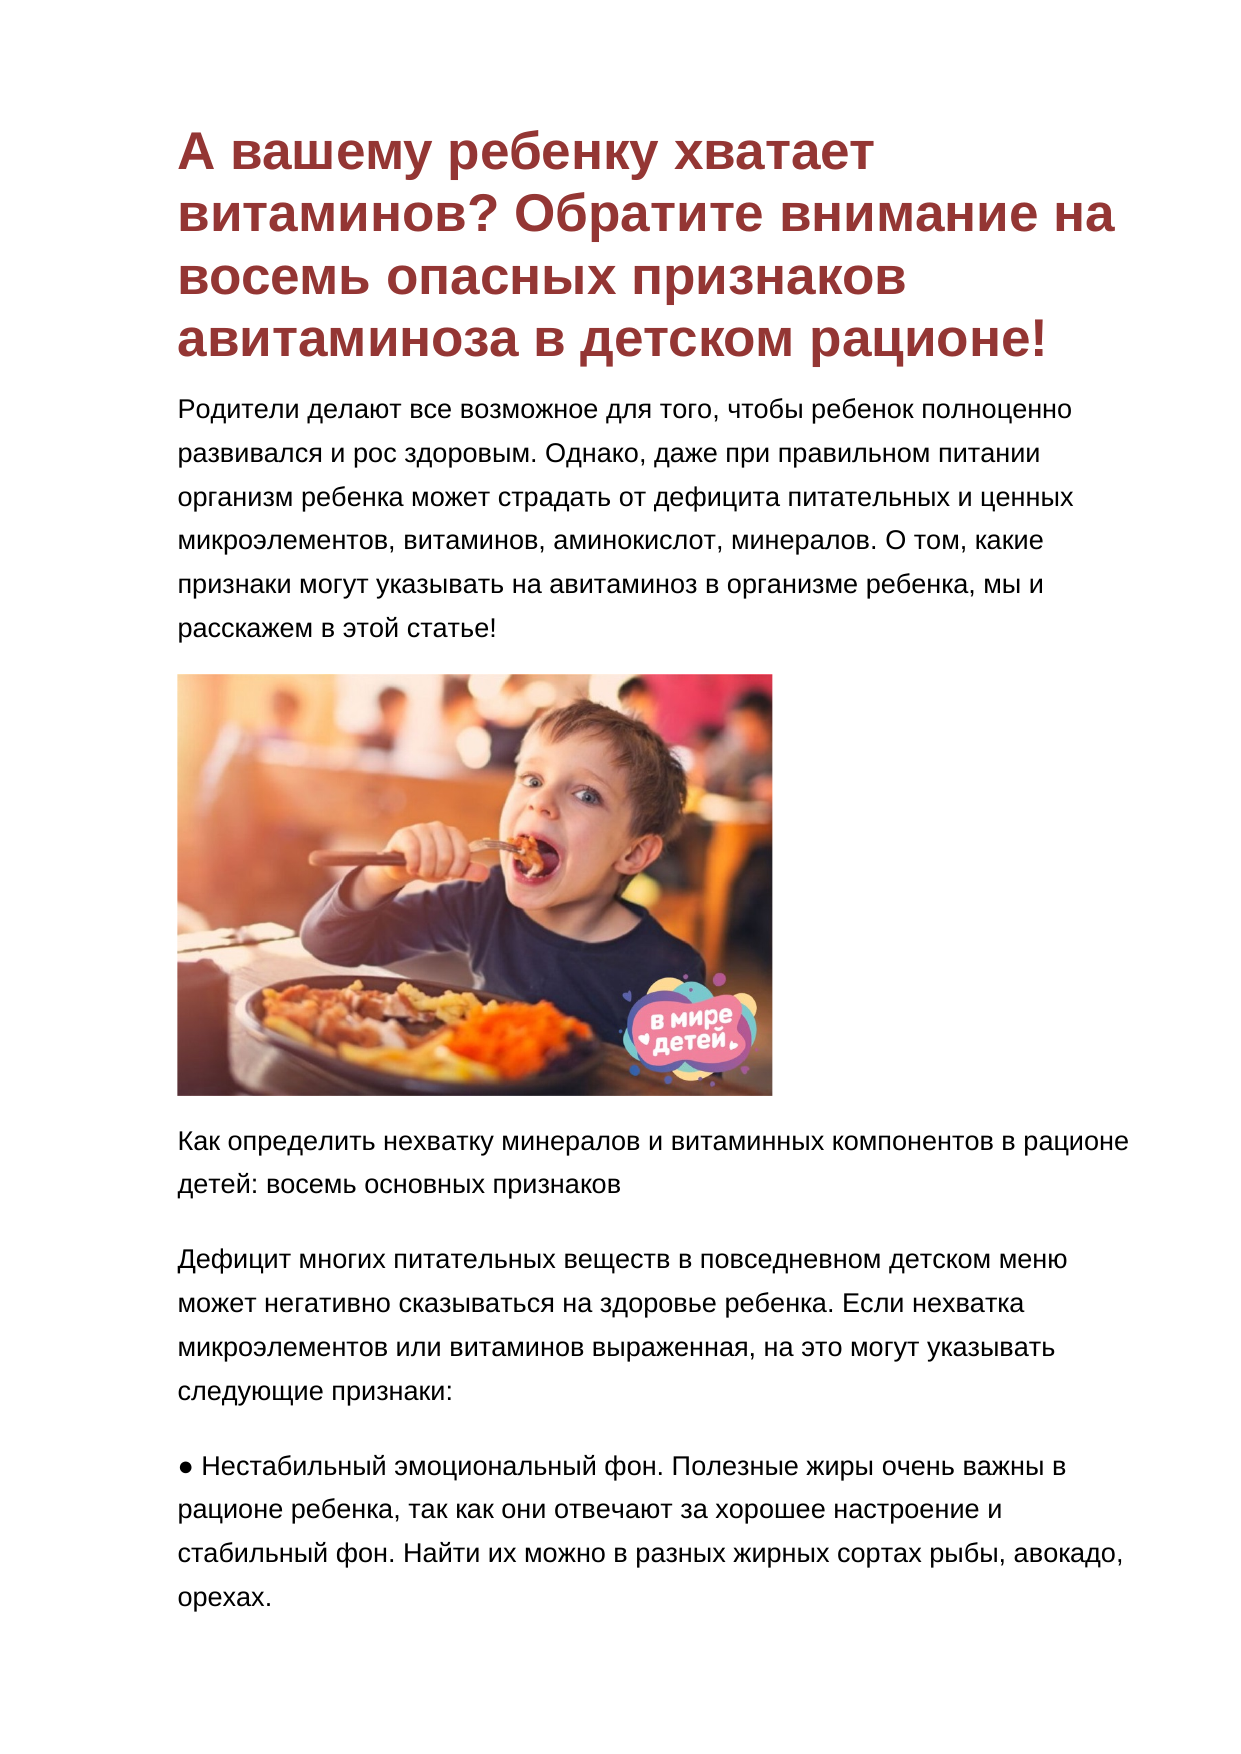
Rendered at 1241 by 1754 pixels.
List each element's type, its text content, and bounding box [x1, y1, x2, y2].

text Родители делают все возможное для того, чтобы ребенок полноценно развивался и рос здоровым. Однако, даже при правильном питании организм ребенка может страдать от дефицита питательных и ценных микроэлементов, витаминов, аминокислот, минералов. О том, какие признаки могут указывать на авитаминоз в организме ребенка, мы и расскажем в этой статье! [177, 381, 1152, 643]
text ● Нестабильный эмоциональный фон. Полезные жиры очень важны в рационе ребенка, так как они отвечают за хорошее настроение и стабильный фон. Найти их можно в разных жирных сортах рыбы, авокадо, орехах. [177, 1437, 1152, 1612]
text А вашему ребенку хватает витаминов? Обратите внимание на восемь опасных признаков авитаминоза в детском рационе! [177, 118, 1152, 368]
text Дефицит многих питательных веществ в повседневном детском меню может негативно сказываться на здоровье ребенка. Если нехватка микроэлементов или витаминов выраженная, на это могут указывать следующие признаки: [177, 1231, 1152, 1406]
text Как определить нехватку минералов и витаминных компонентов в рационе детей: восемь основных признаков [177, 1112, 1152, 1200]
picture [177, 674, 773, 1096]
